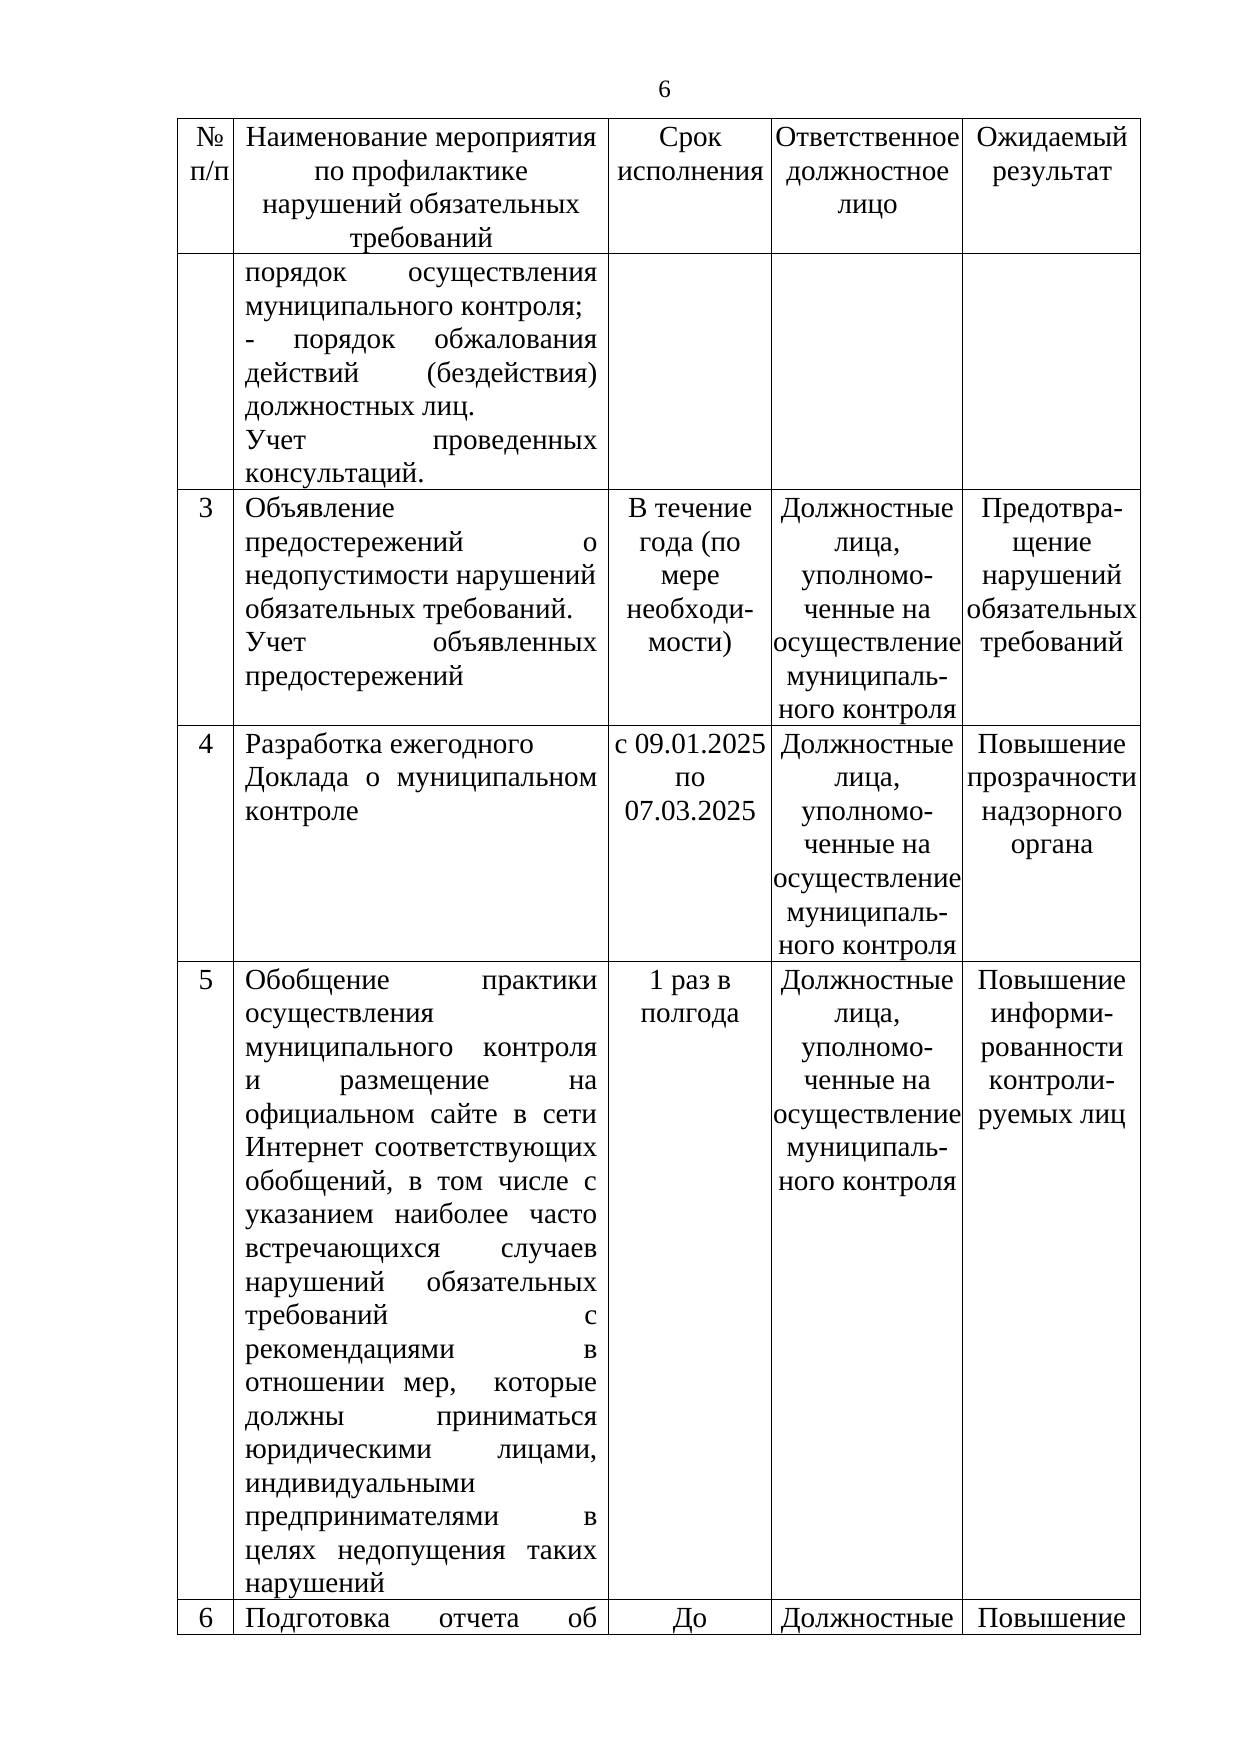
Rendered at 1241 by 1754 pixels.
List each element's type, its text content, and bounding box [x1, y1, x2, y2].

table_cell Должностные лица, уполномо-ченные на осуществление муниципаль-ного контроля [772, 726, 962, 961]
table_cell 6 [178, 1600, 233, 1634]
table_cell Разработка ежегодного Доклада о муниципальном контроле [234, 726, 608, 961]
table_header № п/п [178, 119, 233, 253]
table_cell 2 [178, 254, 233, 489]
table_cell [234, 254, 608, 489]
table_header Срок исполнения [609, 119, 771, 253]
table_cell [234, 1600, 608, 1634]
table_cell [963, 254, 1140, 489]
table_cell с 09.01.2025 по 07.03.2025 [609, 726, 771, 961]
table_cell До 14.02.2025 [609, 1600, 771, 1634]
table_cell В течение года (по мере необходи-мости) [609, 490, 771, 725]
table_cell 5 [178, 962, 233, 1599]
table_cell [609, 254, 771, 489]
table_cell 1 раз в полгода [609, 962, 771, 1599]
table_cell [963, 1600, 1140, 1634]
table_header Ожидаемый результат [963, 119, 1140, 253]
table_cell Предотвра-щение нарушений обязательных требований [963, 490, 1140, 725]
table_cell Должностные лица, уполномо-ченные на осуществление муниципаль-ного контроля [772, 490, 962, 725]
table_cell Обобщение практики осуществления муниципального контроля и размещение на официальном сайте в сети Интернет соответствующих обобщений, в том числе с указанием наиболее часто встречающихся случаев нарушений обязательных требований с рекомендациями в отношении мер, которые должны приниматься юридическими лицами, индивидуальными предпринимателями в целях недопущения таких нарушений [234, 962, 608, 1599]
table_cell Должностные лица, уполномо-ченные на осуществление муниципаль-ного контроля [772, 962, 962, 1599]
table_cell Объявление предостережений о недопустимости нарушений обязательных требований. Учет объявленных предостережений [234, 490, 608, 725]
table_header Ответственное должностное лицо [772, 119, 962, 253]
table_cell Повышение прозрачности надзорного органа [963, 726, 1140, 961]
table_cell 3 [178, 490, 233, 725]
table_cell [772, 1600, 962, 1634]
table_cell 4 [178, 726, 233, 961]
table_cell Повышение информи-рованности контроли-руемых лиц [963, 962, 1140, 1599]
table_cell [772, 254, 962, 489]
table_header Наименование мероприятия по профилактике нарушений обязательных требований [234, 119, 608, 253]
